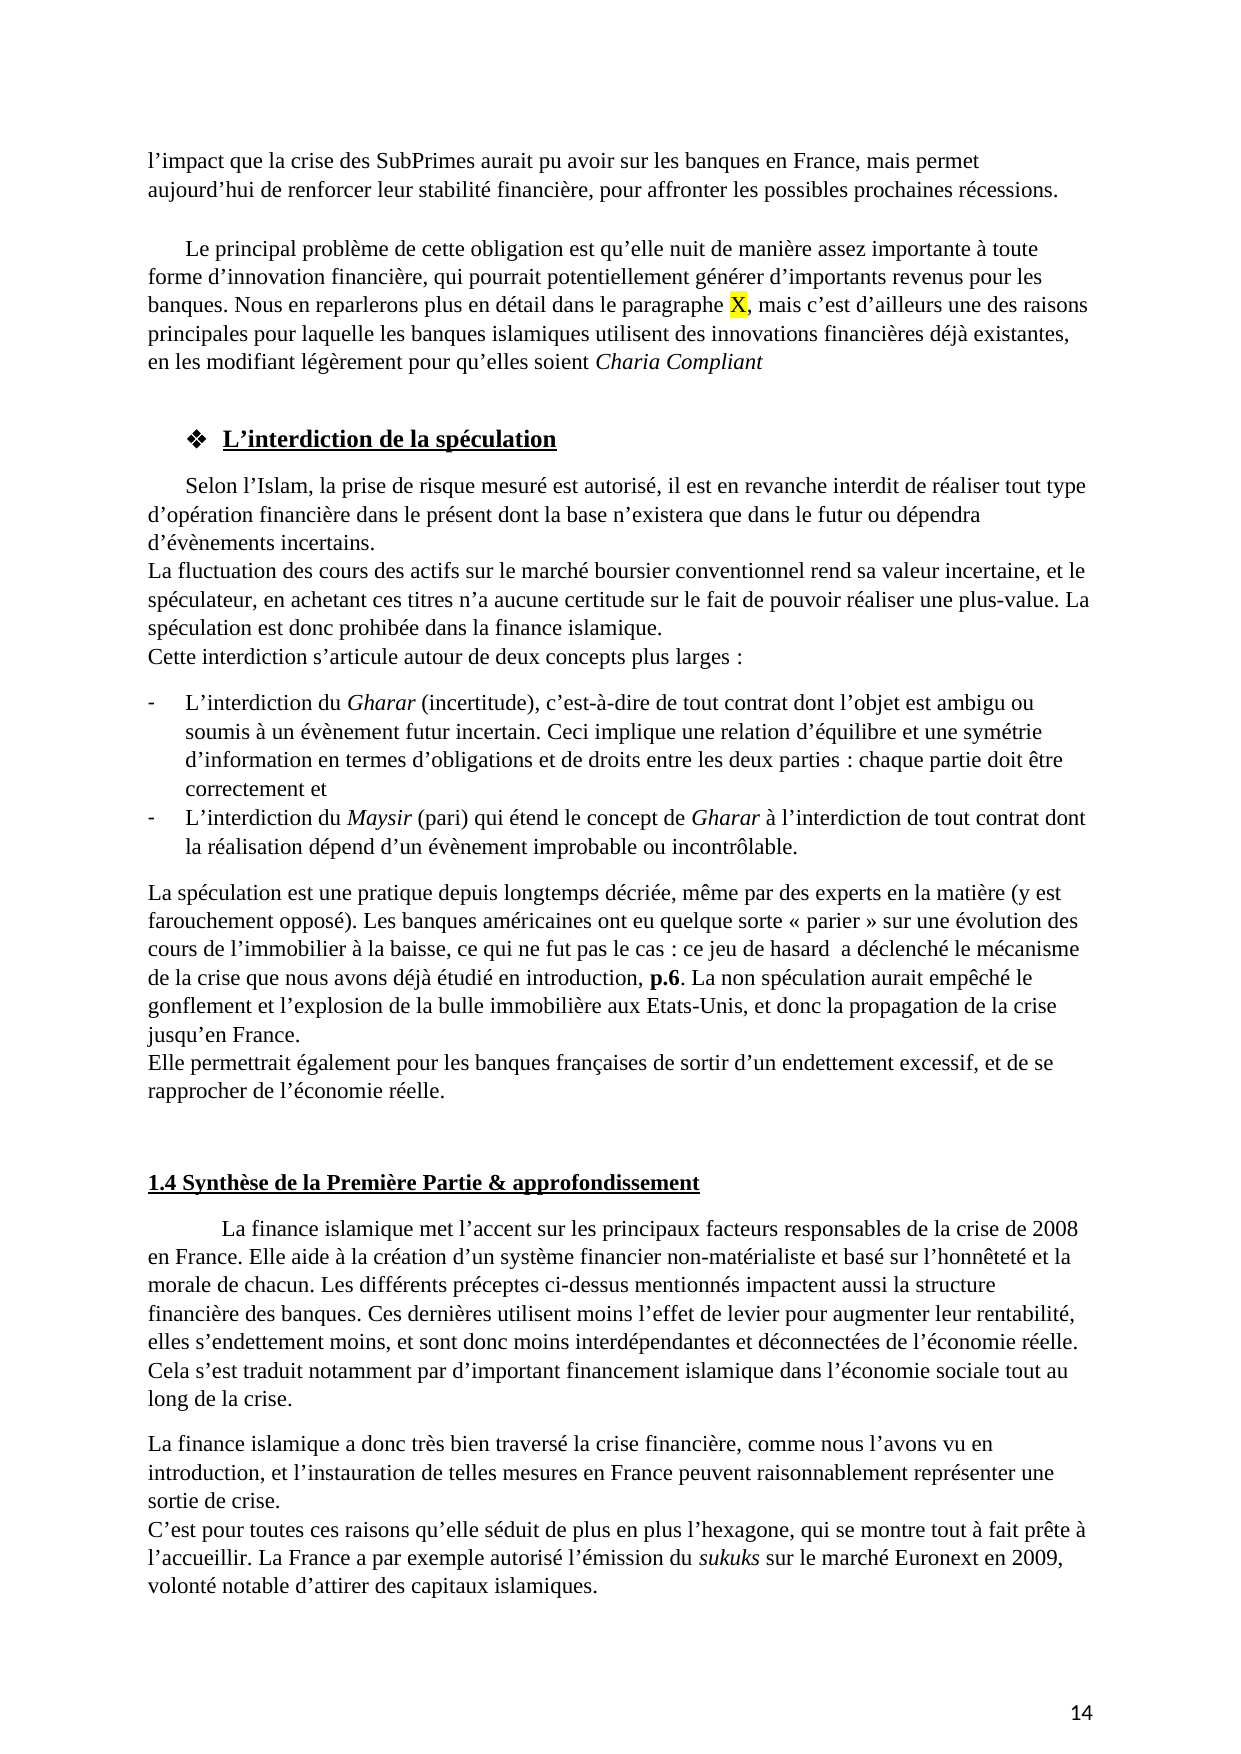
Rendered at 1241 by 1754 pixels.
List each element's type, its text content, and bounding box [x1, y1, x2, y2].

text La finance islamique met l’accent sur les principaux facteurs responsables de la crise de 2008 en France. Elle aide à la création d’un système financier non-matérialiste et basé sur l’honnêteté et la morale de chacun. Les différents préceptes ci-dessus mentionnés impactent aussi la structure financière des banques. Ces dernières utilisent moins l’effet de levier pour augmenter leur rentabilité, elles s’endettement moins, et sont donc moins interdépendantes et déconnectées de l’économie réelle. Cela s’est traduit notamment par d’important financement islamique dans l’économie sociale tout au long de la crise. [148, 1214, 1093, 1412]
list L’interdiction du Maysir (pari) qui étend le concept de Gharar à l’interdiction de tout contrat dont la réalisation dépend d’un évènement improbable ou incontrôlable. [148, 803, 1093, 860]
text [148, 148, 1093, 202]
text Le principal problème de cette obligation est qu’elle nuit de manière assez importante à toute forme d’innovation financière, qui pourrait potentiellement générer d’importants revenus pour les banques. Nous en reparlerons plus en détail dans le paragraphe X, mais c’est d’ailleurs une des raisons principales pour laquelle les banques islamiques utilisent des innovations financières déjà existantes, en les modifiant légèrement pour qu’elles soient Charia Compliant [148, 234, 1093, 375]
text 1.4 Synthèse de la Première Partie & approfondissement [148, 1169, 1093, 1196]
list L’interdiction du Gharar (incertitude), c’est-à-dire de tout contrat dont l’objet est ambigu ou soumis à un évènement futur incertain. Ceci implique une relation d’équilibre et une symétrie d’information en termes d’obligations et de droits entre les deux parties : chaque partie doit être correctement et [148, 688, 1093, 801]
text La spéculation est une pratique depuis longtemps décriée, même par des experts en la matière (y est farouchement opposé). Les banques américaines ont eu quelque sorte « parier » sur une évolution des cours de l’immobilier à la baisse, ce qui ne fut pas le cas : ce jeu de hasard a déclenché le mécanisme de la crise que nous avons déjà étudié en introduction, p.6. La non spéculation aurait empêché le gonflement et l’explosion de la bulle immobilière aux Etats-Unis, et donc la propagation de la crise jusqu’en France. Elle permettrait également pour les banques françaises de sortir d’un endettement excessif, et de se rapprocher de l’économie réelle. [148, 878, 1093, 1104]
text La finance islamique a donc très bien traversé la crise financière, comme nous l’avons vu en introduction, et l’instauration de telles mesures en France peuvent raisonnablement représenter une sortie de crise. C’est pour toutes ces raisons qu’elle séduit de plus en plus l’hexagone, qui se montre tout à fait prête à l’accueillir. La France a par exemple autorisé l’émission du sukuks sur le marché Euronext en 2009, volonté notable d’attirer des capitaux islamiques. [148, 1430, 1093, 1599]
list L’interdiction de la spéculation [185, 424, 1093, 453]
text Selon l’Islam, la prise de risque mesuré est autorisé, il est en revanche interdit de réaliser tout type d’opération financière dans le présent dont la base n’existera que dans le futur ou dépendra d’évènements incertains. La fluctuation des cours des actifs sur le marché boursier conventionnel rend sa valeur incertaine, et le spéculateur, en achetant ces titres n’a aucune certitude sur le fait de pouvoir réaliser une plus-value. La spéculation est donc prohibée dans la finance islamique. Cette interdiction s’articule autour de deux concepts plus larges : [148, 472, 1093, 669]
